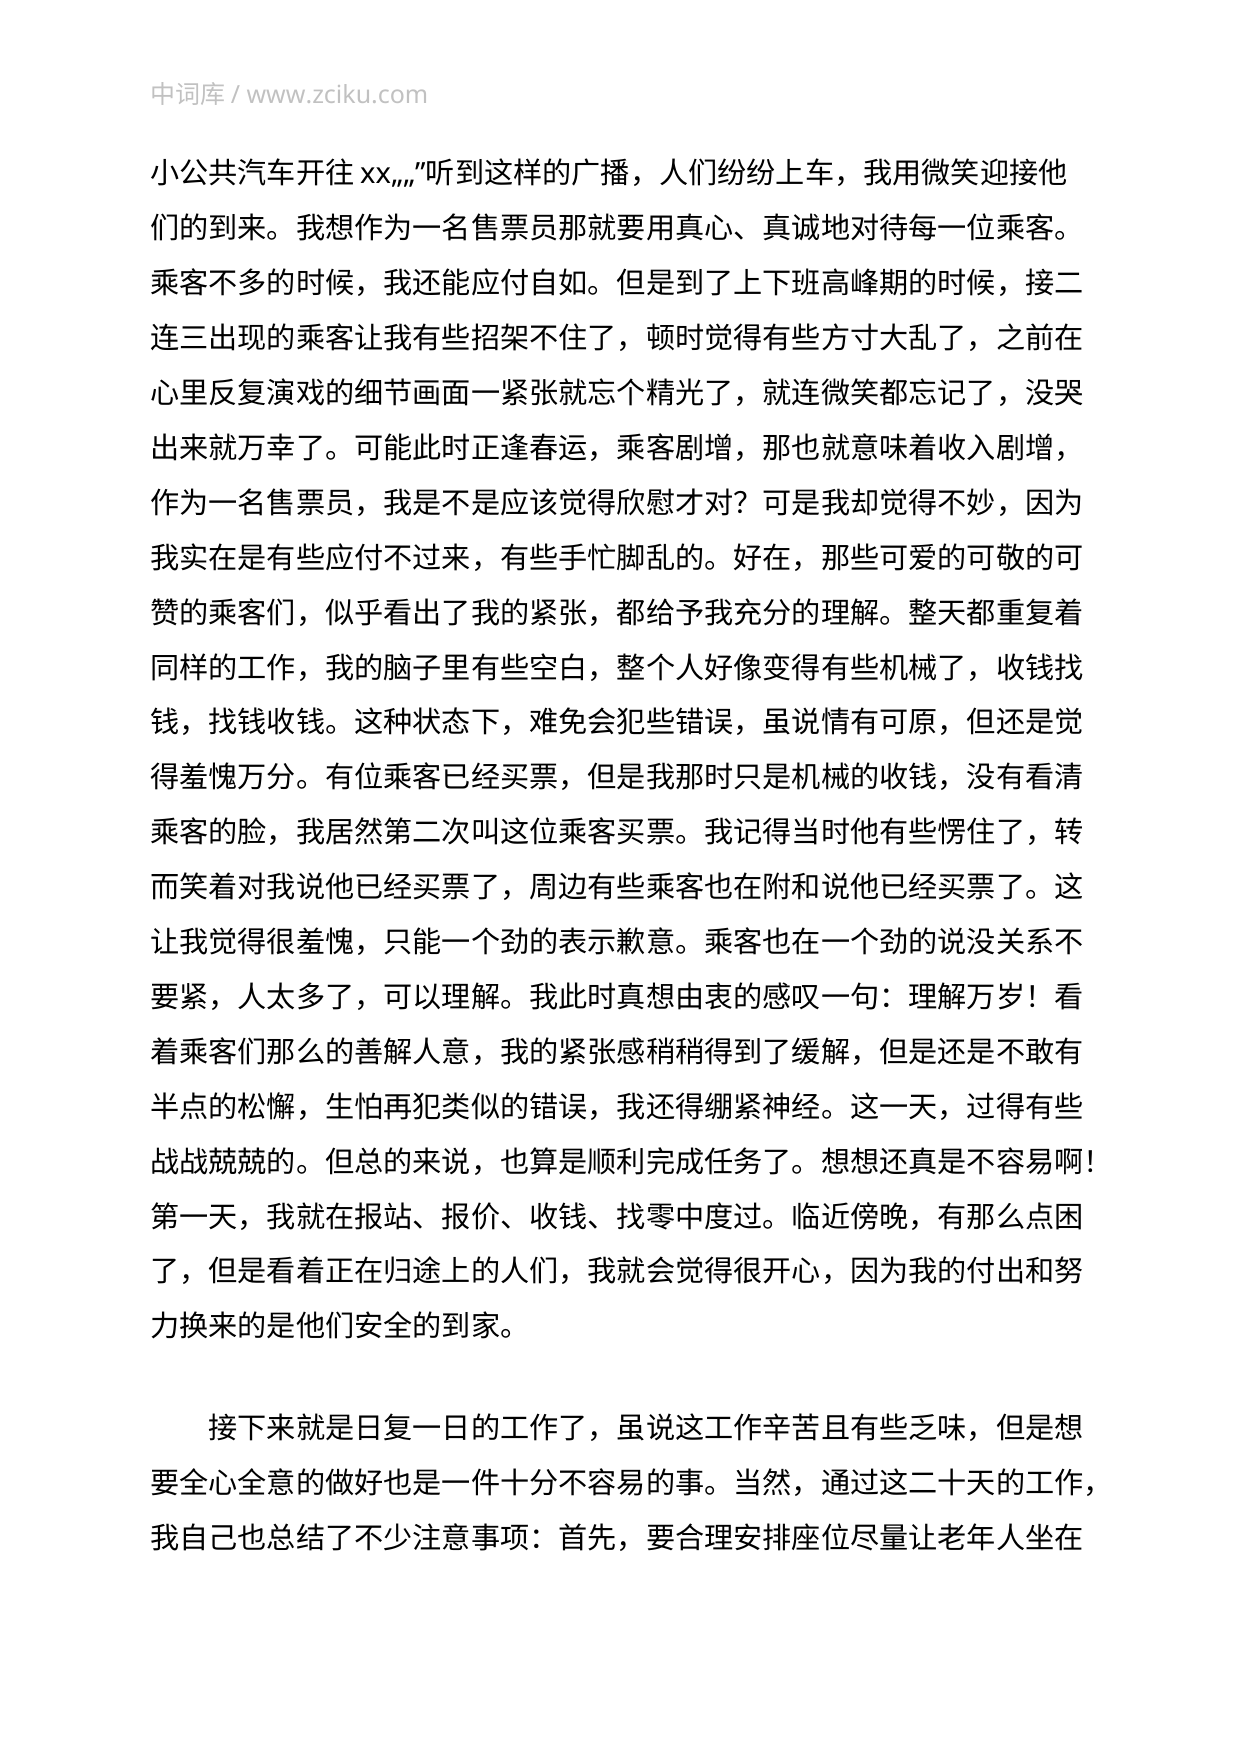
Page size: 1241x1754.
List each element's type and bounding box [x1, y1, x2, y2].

text [150, 150, 1090, 1345]
text [150, 1405, 1090, 1557]
